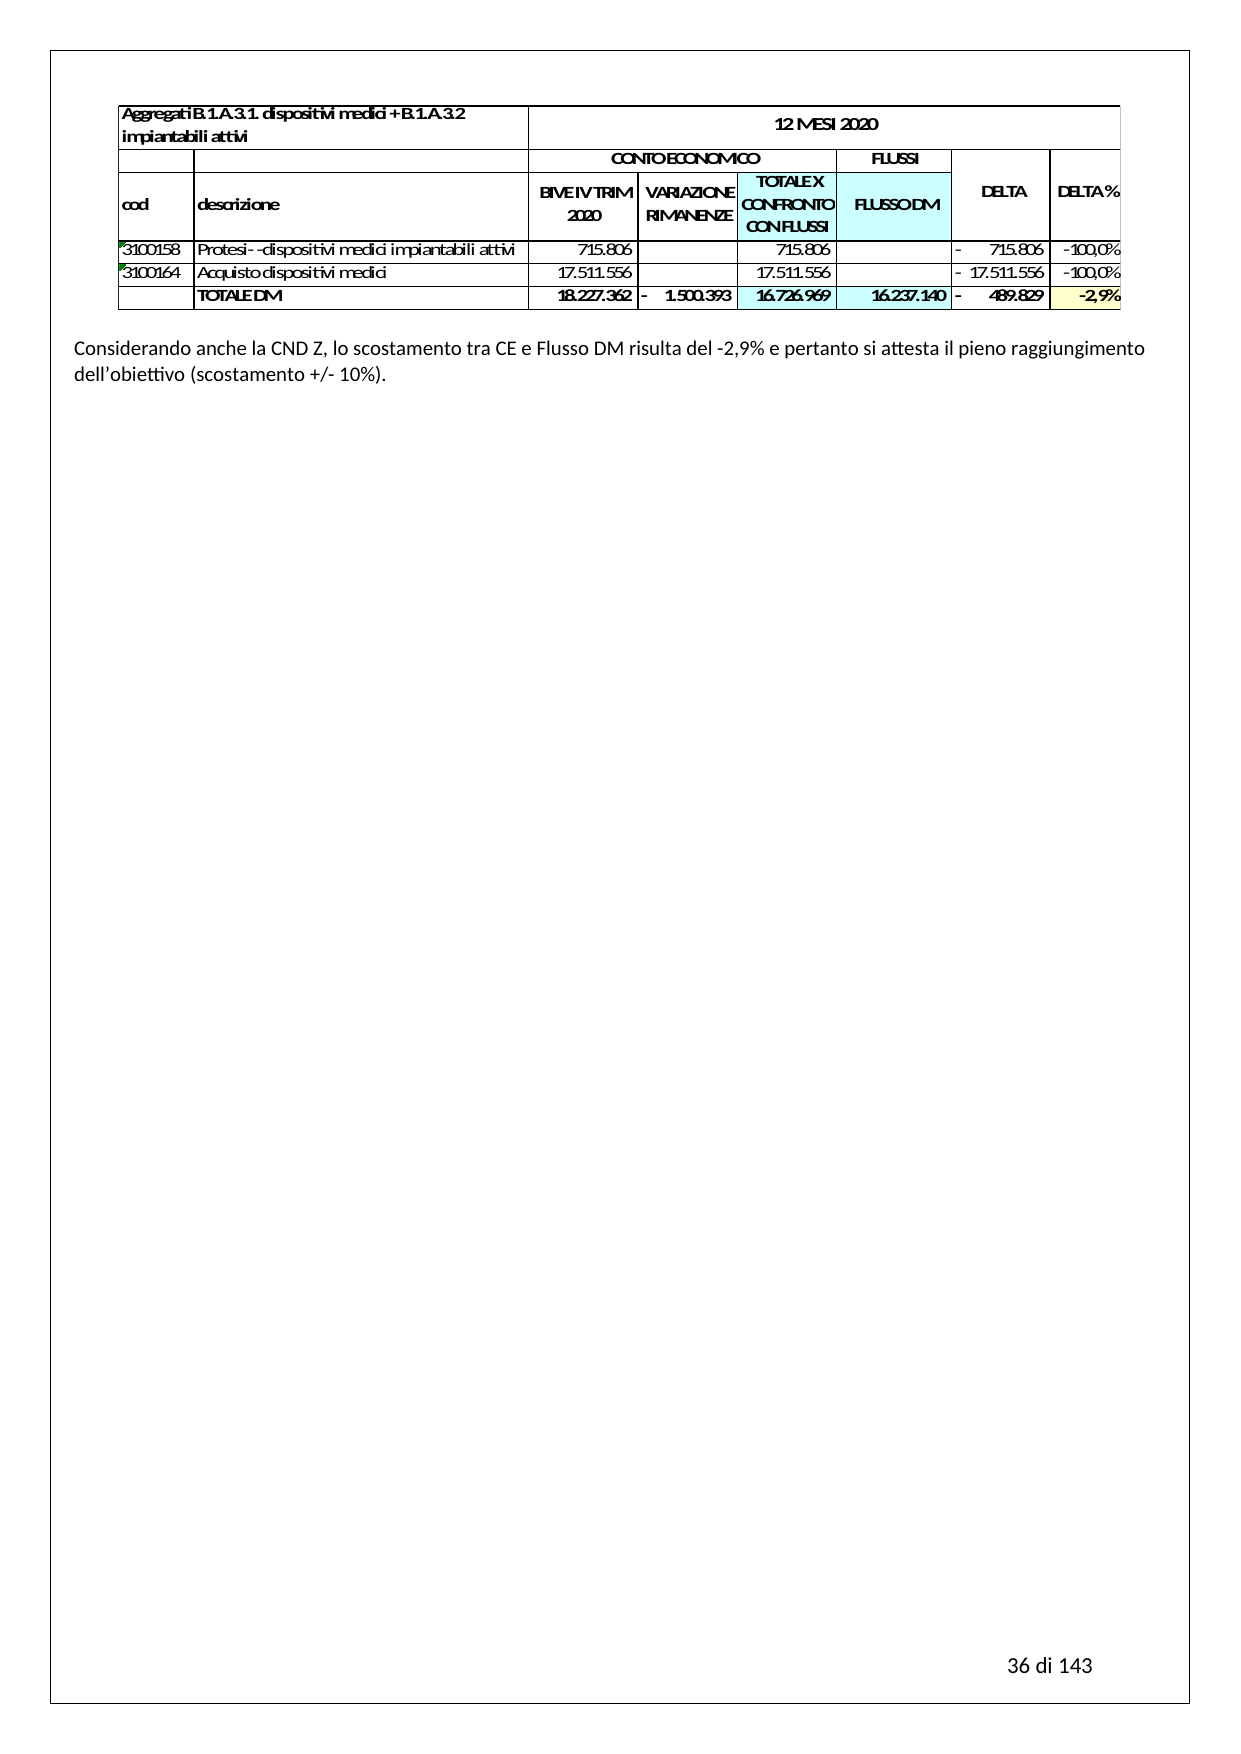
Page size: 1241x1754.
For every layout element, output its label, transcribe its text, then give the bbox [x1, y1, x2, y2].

text Considerando anche la CND Z, lo scostamento tra CE e Flusso DM risulta del -2,9% e pertanto si attesta il pieno raggiungimento dell’obiettivo (scostamento +/- 10%). [74, 336, 1169, 386]
